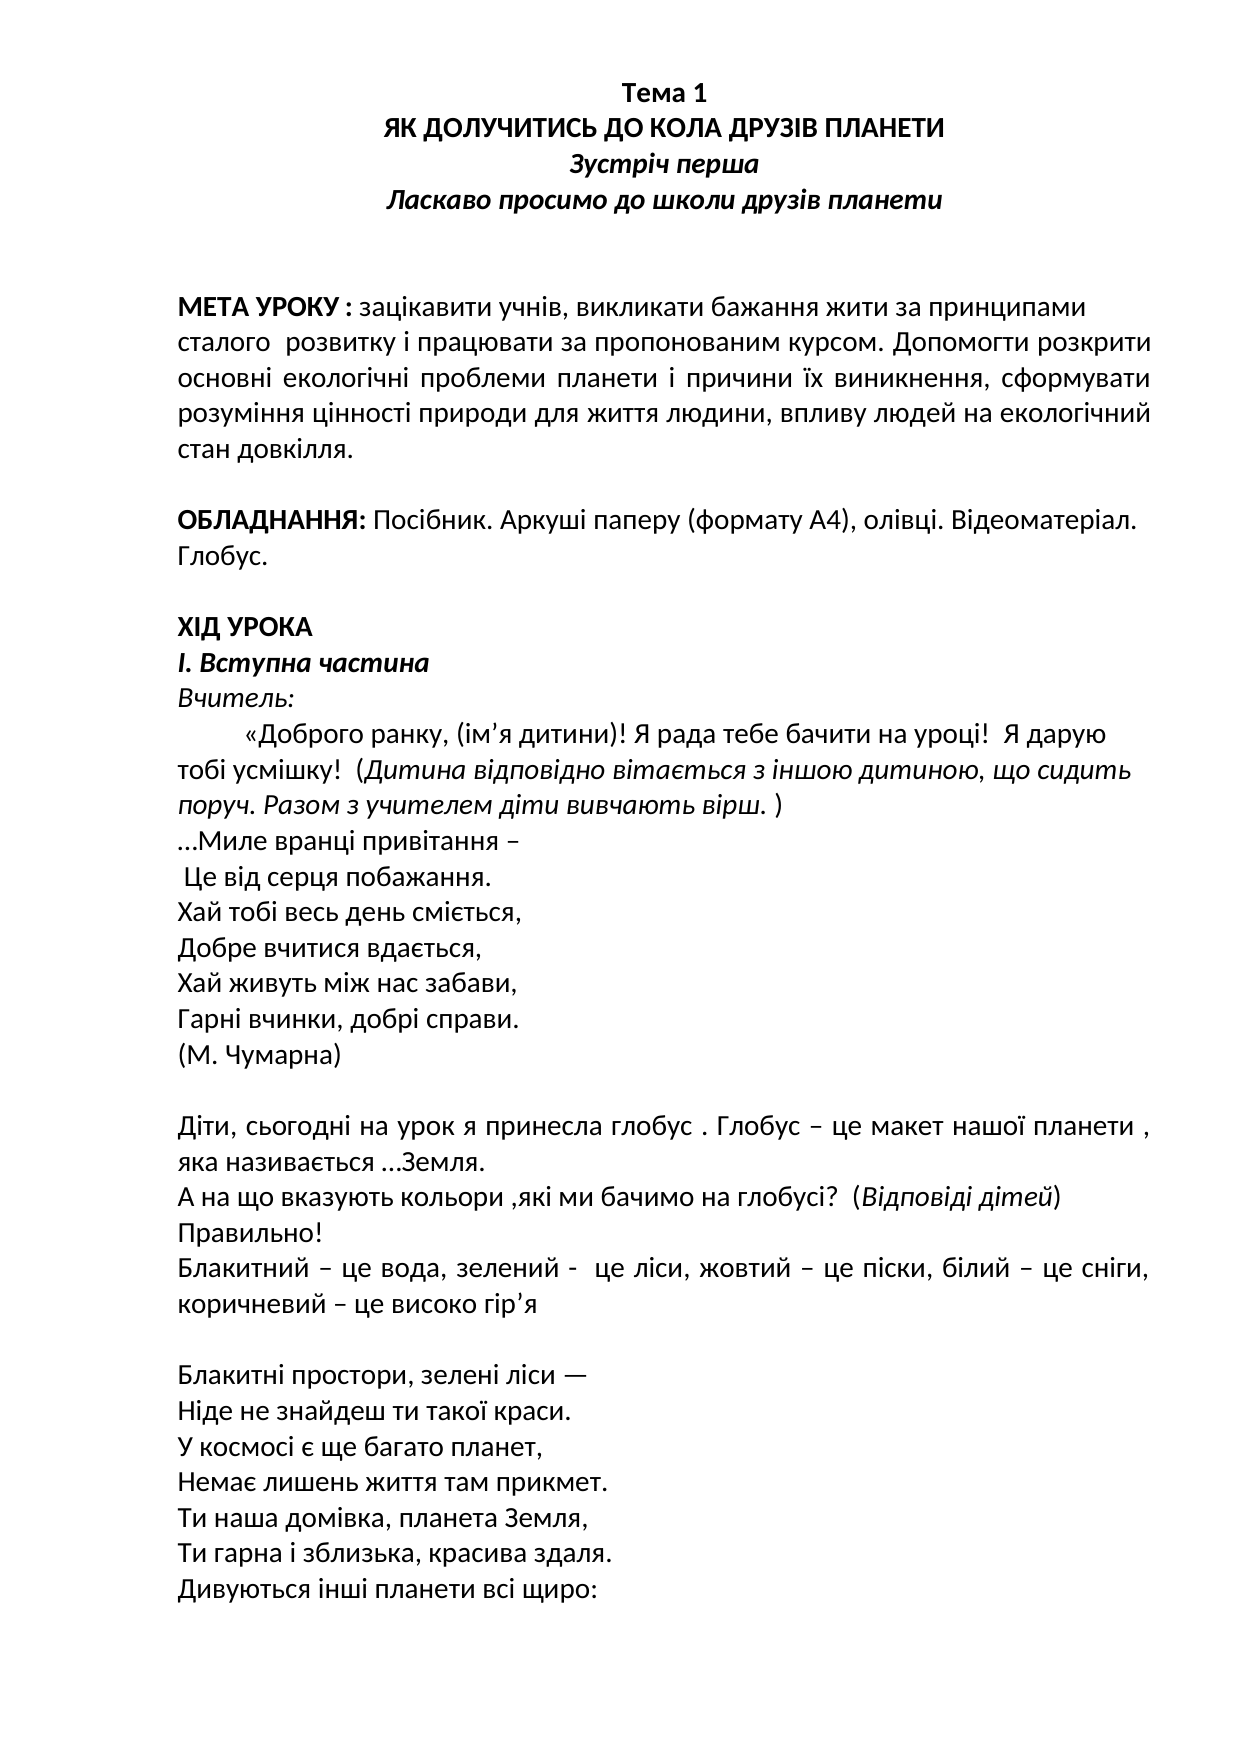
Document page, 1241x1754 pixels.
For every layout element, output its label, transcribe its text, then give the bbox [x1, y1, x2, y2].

text Немає лишень життя там прикмет. [177, 1463, 1152, 1499]
text Добре вчитися вдається, [177, 929, 1152, 964]
text «Доброго ранку, (ім’я дитини)! Я рада тебе бачити на уроці! Я дарую тобі усмішку! (Дитина відповідно вітається з іншою дитиною, що сидить поруч. Разом з учителем діти вивчають вірш. ) [177, 715, 1152, 822]
text А на що вказують кольори ,які ми бачимо на глобусі? (Відповіді дітей) [177, 1178, 1152, 1214]
text Зустріч перша [177, 145, 1152, 181]
text Ніде не знайдеш ти такої краси. [177, 1392, 1152, 1428]
text сталого розвитку і працювати за пропонованим курсом. Допомогти розкрити основні екологічні проблеми планети і причини їх виникнення, сформувати розуміння цінності природи для життя людини, впливу людей на екологічний стан довкілля. [177, 323, 1152, 466]
text У космосі є ще багато планет, [177, 1428, 1152, 1463]
text Хай тобі весь день сміється, [177, 893, 1152, 929]
text Блакитні простори, зелені ліси — [177, 1356, 1152, 1392]
text Вчитель: [177, 679, 1152, 715]
text Діти, сьогодні на урок я принесла глобус . Глобус – це макет нашої планети , яка називається …Земля. [177, 1107, 1152, 1178]
text ОБЛАДНАННЯ: Посібник. Аркуші паперу (формату А4), олівці. Відеоматеріал. Глобус. [177, 501, 1152, 573]
text І. Вступна частина [177, 644, 1152, 679]
text Блакитний – це вода, зелений - це ліси, жовтий – це піски, білий – це сніги, коричневий – це високо гір’я [177, 1249, 1152, 1321]
text Дивуються інші планети всі щиро: [177, 1570, 1152, 1606]
text Гарні вчинки, добрі справи. [177, 1000, 1152, 1036]
text Правильно! [177, 1214, 1152, 1249]
text ЯК ДОЛУЧИТИСЬ ДО КОЛА ДРУЗІВ ПЛАНЕТИ [177, 109, 1152, 145]
text Це від серця побажання. [177, 858, 1152, 893]
text Хай живуть між нас забави, [177, 964, 1152, 1000]
text Ти гарна і зблизька, красива здаля. [177, 1534, 1152, 1570]
text ХІД УРОКА [177, 608, 1152, 644]
text Ти наша домівка, планета Земля, [177, 1499, 1152, 1534]
text (М. Чумарна) [177, 1036, 1152, 1071]
text Тема 1 [177, 74, 1152, 109]
text Ласкаво просимо до школи друзів планети [177, 181, 1152, 216]
text МЕТА УРОКУ : зацікавити учнів, викликати бажання жити за принципами [177, 288, 1152, 323]
text …Миле вранці привітання – [177, 822, 1152, 858]
